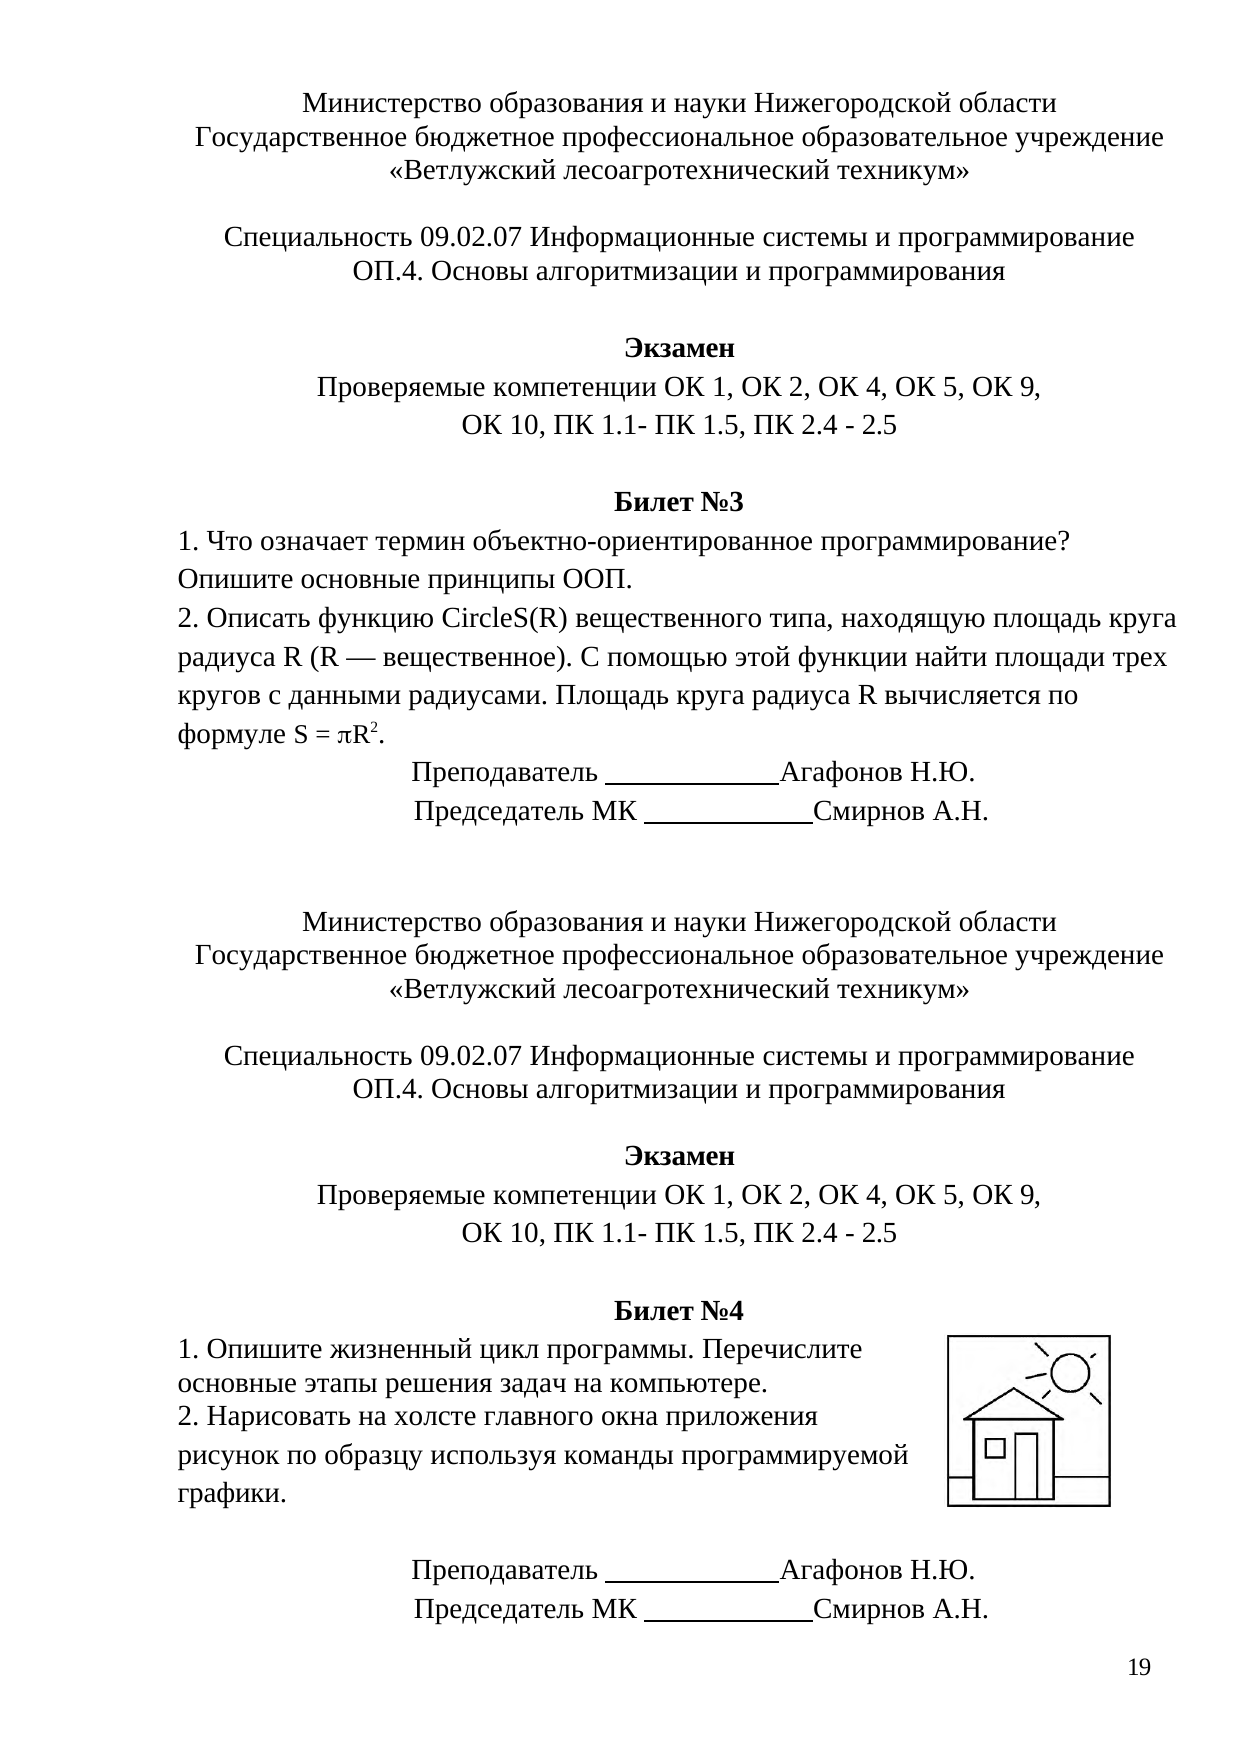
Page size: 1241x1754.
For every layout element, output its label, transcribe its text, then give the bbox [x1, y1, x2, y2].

list Что означает термин объектно-ориентированное программирование? Опишите основные принципы ООП. [177, 523, 1070, 595]
text ОК 10, ПК 1.1- ПК 1.5, ПК 2.4 - 2.5 [437, 407, 922, 441]
text Министерство образования и науки Нижегородской области [167, 85, 1192, 119]
text Проверяемые компетенции ОК 1, ОК 2, ОК 4, ОК 5, ОК 9, [192, 1177, 1166, 1211]
picture [944, 1333, 1112, 1508]
text Билет №3 [614, 484, 1192, 518]
list Описать функцию CircleS(R) вещественного типа, находящую площадь круга радиуса R (R — вещественное). С помощью этой функции найти площади трех кругов с данными радиусами. Площадь круга радиуса R вычисляется по формуле S = R2. [177, 600, 1177, 749]
text Министерство образования и науки Нижегородской области [167, 904, 1192, 937]
list Опишите жизненный цикл программы. Перечислите основные этапы решения задач на компьютере. [177, 1331, 862, 1398]
text Преподаватель Агафонов Н.Ю. Председатель МК Смирнов А.Н. [411, 1552, 989, 1624]
text Специальность 09.02.07 Информационные системы и программирование ОП.4. Основы алгоритмизации и программирования [192, 219, 1166, 286]
text Государственное бюджетное профессиональное образовательное учреждение [167, 937, 1192, 971]
text Проверяемые компетенции ОК 1, ОК 2, ОК 4, ОК 5, ОК 9, [192, 369, 1166, 402]
text «Ветлужский лесоагротехнический техникум» [167, 971, 1192, 1004]
text Специальность 09.02.07 Информационные системы и программирование ОП.4. Основы алгоритмизации и программирования [192, 1038, 1166, 1105]
text Билет №4 [614, 1293, 1192, 1326]
text Государственное бюджетное профессиональное образовательное учреждение [167, 119, 1192, 152]
list Нарисовать на холсте главного окна приложения рисунок по образцу используя команды программируемой графики. [177, 1398, 909, 1509]
text «Ветлужский лесоагротехнический техникум» [167, 152, 1192, 186]
text Экзамен [437, 330, 922, 364]
text ОК 10, ПК 1.1- ПК 1.5, ПК 2.4 - 2.5 [437, 1215, 922, 1249]
text Экзамен [437, 1138, 922, 1172]
text Преподаватель Агафонов Н.Ю. Председатель МК Смирнов А.Н. [411, 754, 989, 826]
